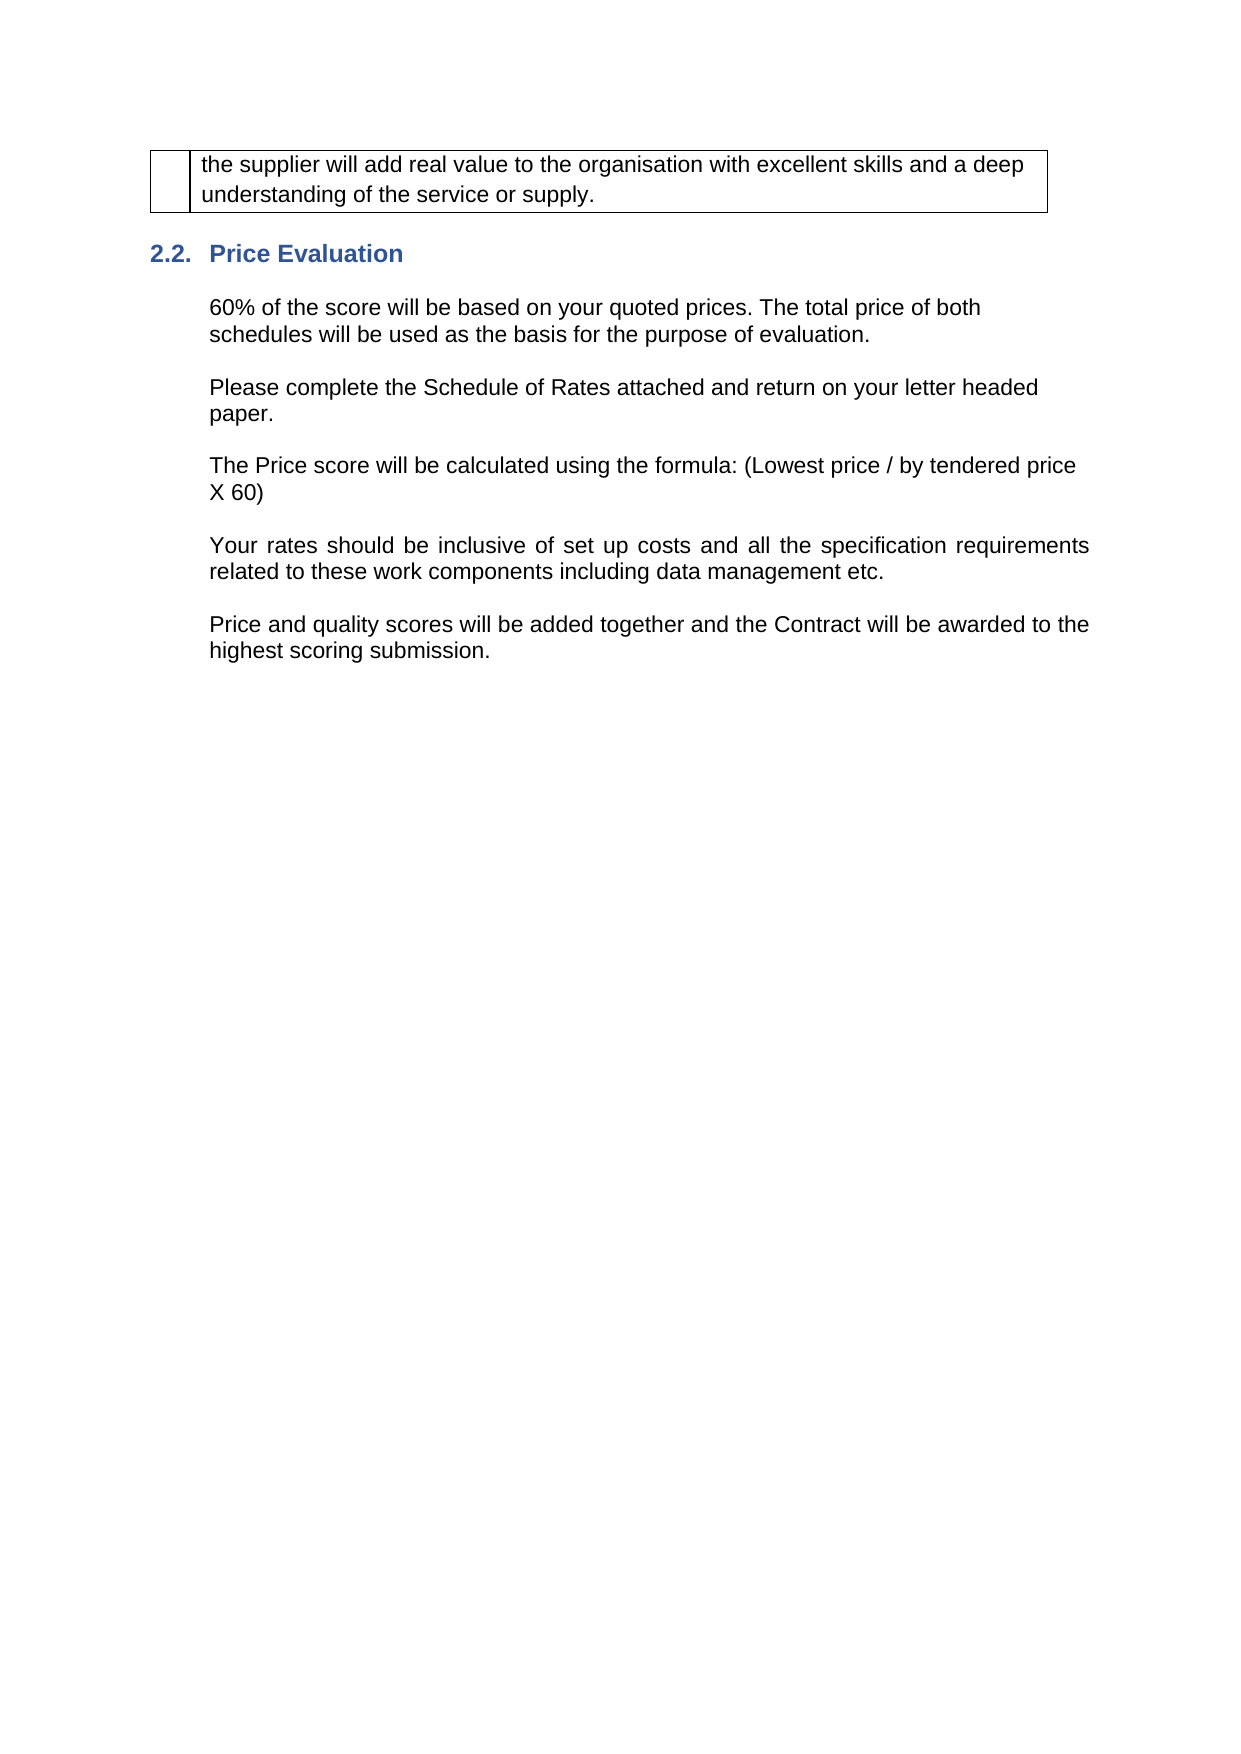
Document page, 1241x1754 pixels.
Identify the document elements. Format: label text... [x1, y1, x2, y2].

text Please complete the Schedule of Rates attached and return on your letter headed paper. [209, 373, 1090, 426]
text 60% of the score will be based on your quoted prices. The total price of both schedules will be used as the basis for the purpose of evaluation. [209, 294, 1090, 347]
text Your rates should be inclusive of set up costs and all the specification requirements related to these work components including data management etc. [209, 532, 1090, 584]
subtitle 2.2. Price Evaluation [150, 239, 1090, 268]
text Price and quality scores will be added together and the Contract will be awarded to the highest scoring submission. [209, 611, 1090, 663]
table_cell 5 [151, 151, 189, 212]
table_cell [191, 151, 1047, 212]
text The Price score will be calculated using the formula: (Lowest price / by tendered price X 60) [209, 452, 1090, 505]
